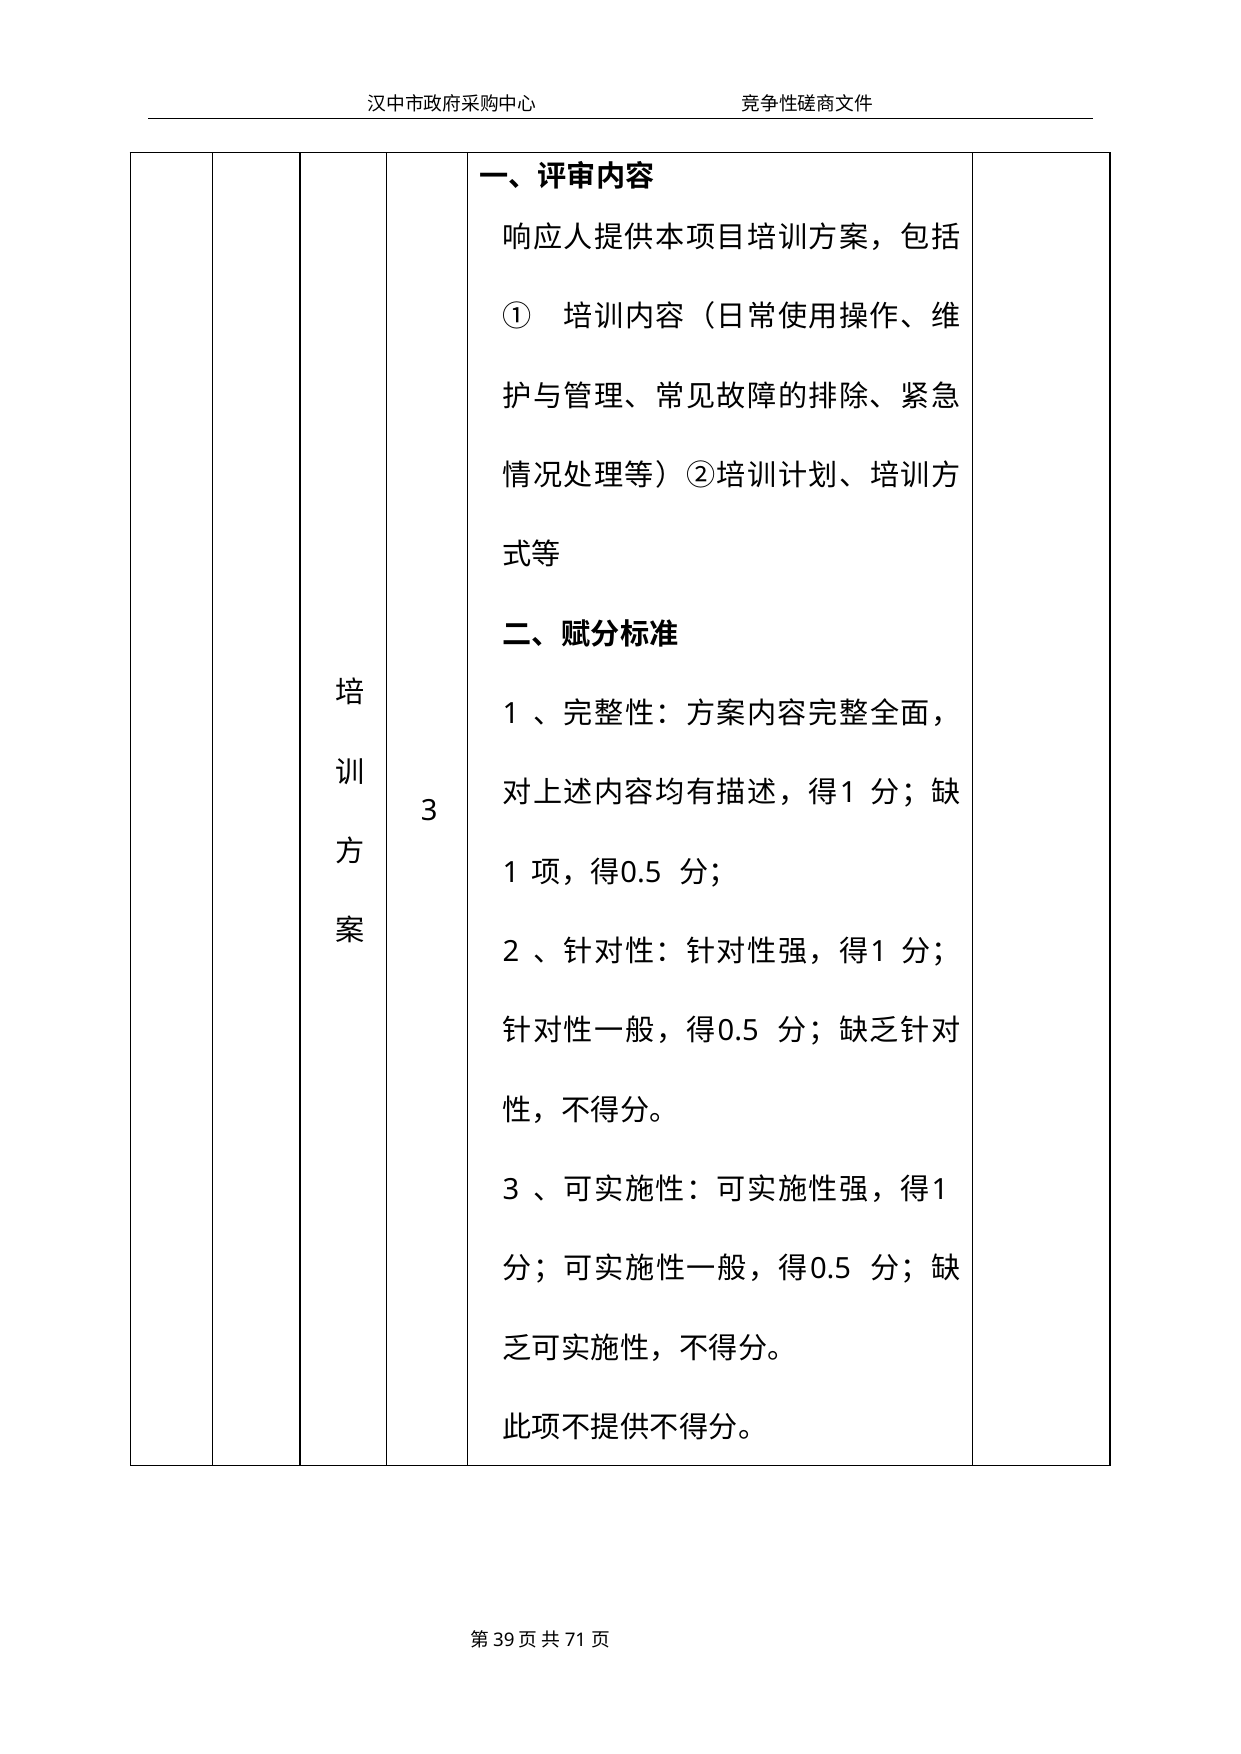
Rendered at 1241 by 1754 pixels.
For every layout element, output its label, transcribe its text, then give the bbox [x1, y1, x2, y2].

table_cell 一、评审内容 响应人提供本项目培训方案，包括① 培训内容（日常使用操作、维护与管理、常见故障的排除、紧急情况处理等）②培训计划、培训方式等 二、赋分标准 1、完整性：方案内容完整全面，对上述内容均有描述，得1分；缺1项，得0.5分； 2、针对性：针对性强，得1分；针对性一般，得0.5分；缺乏针对性，不得分。 3、可实施性：可实施性强，得1分；可实施性一般，得0.5分；缺乏可实施性，不得分。 此项不提供不得分。 [468, 153, 972, 1465]
table_cell 3 [387, 153, 467, 1465]
table_cell 培训方案 [301, 153, 386, 1465]
